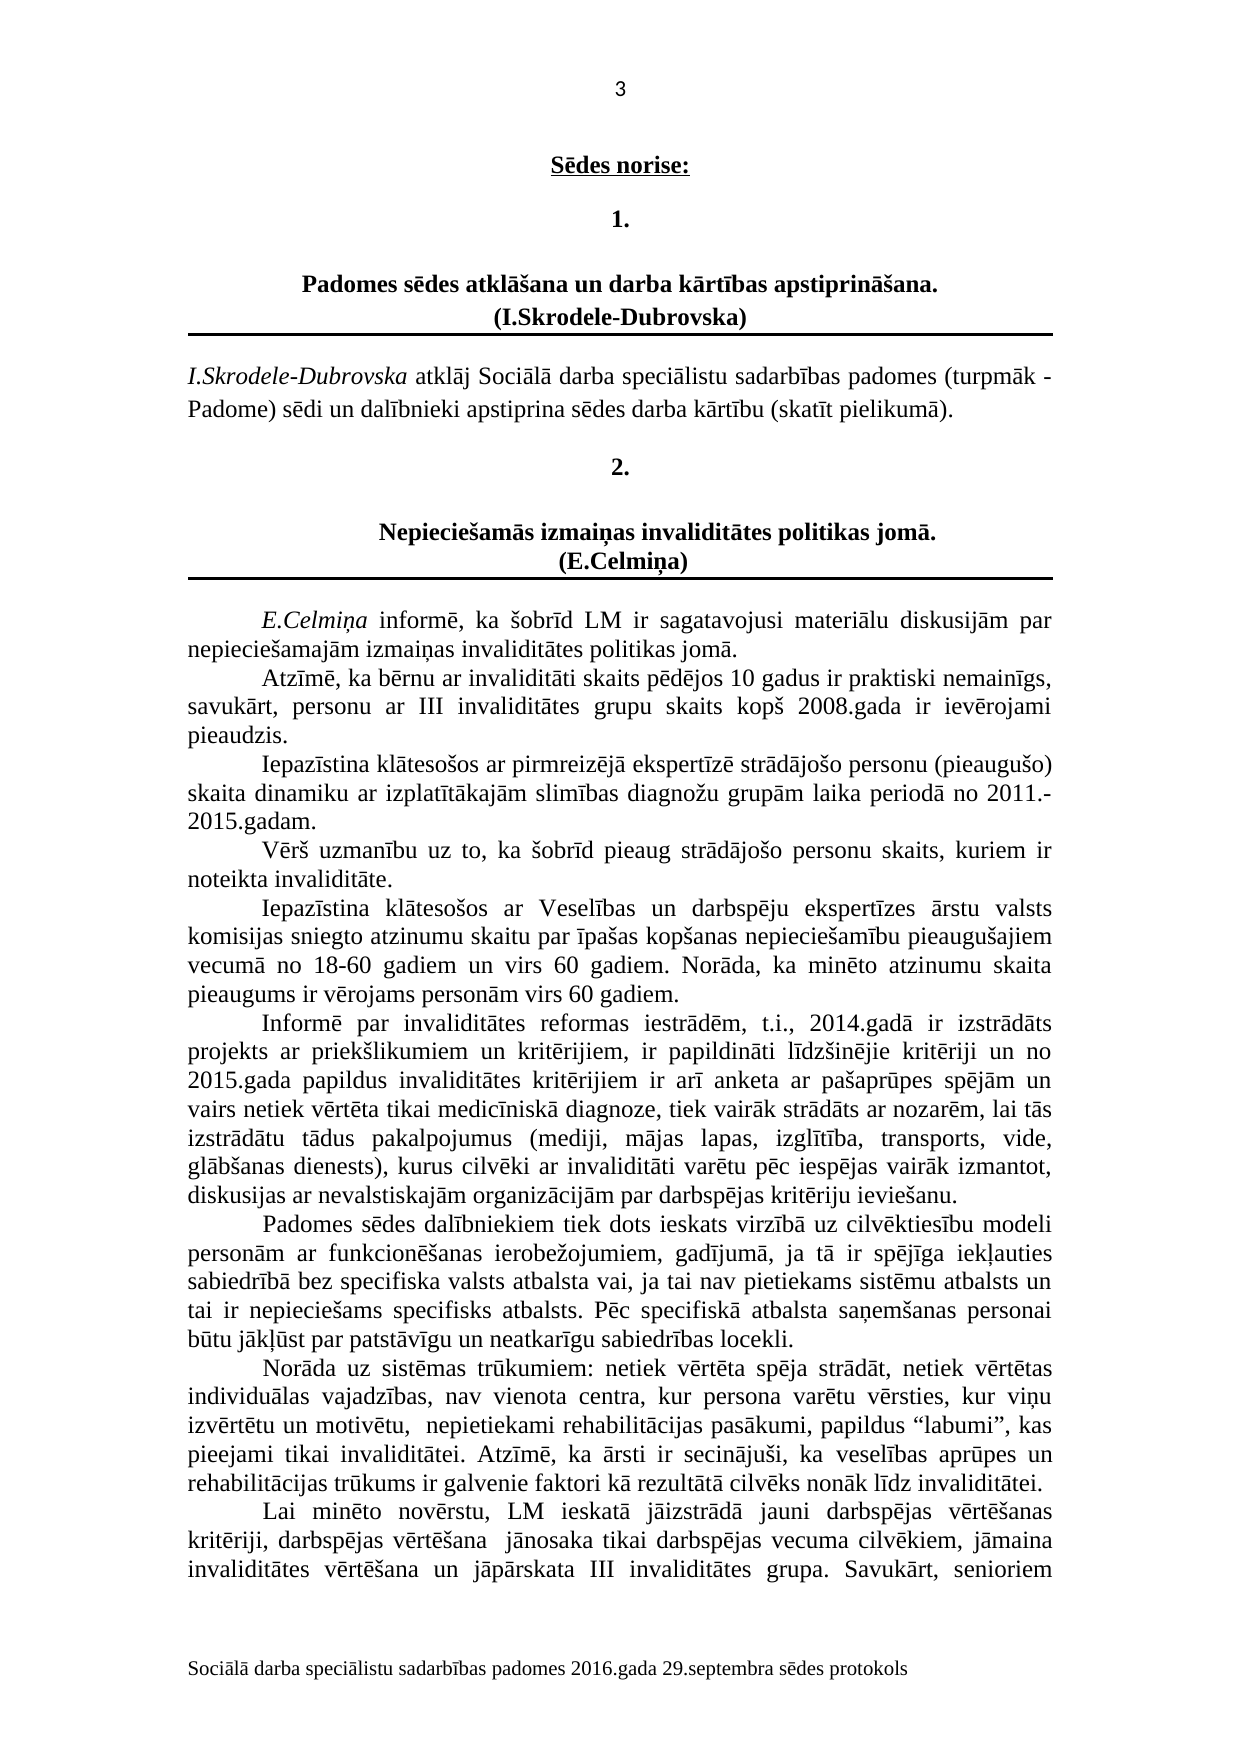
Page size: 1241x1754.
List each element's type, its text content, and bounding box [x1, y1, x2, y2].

text Informē par invaliditātes reformas iestrādēm, t.i., 2014.gadā ir izstrādāts projekts ar priekšlikumiem un kritērijiem, ir papildināti līdzšinējie kritēriji un no 2015.gada papildus invaliditātes kritērijiem ir arī anketa ar pašaprūpes spējām un vairs netiek vērtēta tikai medicīniskā diagnoze, tiek vairāk strādāts ar nozarēm, lai tās izstrādātu tādus pakalpojumus (mediji, mājas lapas, izglītība, transports, vide, glābšanas dienests), kurus cilvēki ar invaliditāti varētu pēc iespējas vairāk izmantot, diskusijas ar nevalstiskajām organizācijām par darbspējas kritēriju ieviešanu. [187, 1008, 1053, 1209]
text Atzīmē, ka bērnu ar invaliditāti skaits pēdējos 10 gadus ir praktiski nemainīgs, savukārt, personu ar III invaliditātes grupu skaits kopš 2008.gada ir ievērojami pieaudzis. [187, 663, 1053, 749]
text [187, 1496, 1053, 1583]
text Iepazīstina klātesošos ar Veselības un darbspēju ekspertīzes ārstu valsts komisijas sniegto atzinumu skaitu par īpašas kopšanas nepieciešamību pieaugušajiem vecumā no 18-60 gadiem un virs 60 gadiem. Norāda, ka minēto atzinumu skaita pieaugums ir vērojams personām virs 60 gadiem. [187, 893, 1053, 1008]
list Nepieciešamās izmaiņas invaliditātes politikas jomā. [262, 517, 1053, 546]
list Norāda uz sistēmas trūkumiem: netiek vērtēta spēja strādāt, netiek vērtētas individuālas vajadzības, nav vienota centra, kur persona varētu vērsties, kur viņu izvērtētu un motivētu, nepietiekami rehabilitācijas pasākumi, papildus “labumi”, kas pieejami tikai invaliditātei. Atzīmē, ka ārsti ir secinājuši, ka veselības aprūpes un rehabilitācijas trūkums ir galvenie faktori kā rezultātā cilvēks nonāk līdz invaliditātei. [187, 1353, 1053, 1496]
text Vērš uzmanību uz to, ka šobrīd pieaug strādājošo personu skaits, kuriem ir noteikta invaliditāte. [187, 835, 1053, 893]
text E.Celmiņa informē, ka šobrīd LM ir sagatavojusi materiālu diskusijām par nepieciešamajām izmaiņas invaliditātes politikas jomā. [187, 605, 1053, 663]
text (I.Skrodele-Dubrovska) [187, 302, 1053, 336]
text 2. [187, 452, 1053, 481]
text Sēdes norise: [187, 150, 1053, 179]
text (E.Celmiņa) [187, 546, 1053, 580]
text Iepazīstina klātesošos ar pirmreizējā ekspertīzē strādājošo personu (pieaugušo) skaita dinamiku ar izplatītākajām slimības diagnožu grupām laika periodā no 2011.-2015.gadam. [187, 749, 1053, 835]
text Padomes sēdes atklāšana un darba kārtības apstiprināšana. [187, 269, 1053, 298]
text Padomes sēdes dalībniekiem tiek dots ieskats virzībā uz cilvēktiesību modeli personām ar funkcionēšanas ierobežojumiem, gadījumā, ja tā ir spējīga iekļauties sabiedrībā bez specifiska valsts atbalsta vai, ja tai nav pietiekams sistēmu atbalsts un tai ir nepieciešams specifisks atbalsts. Pēc specifiskā atbalsta saņemšanas personai būtu jākļūst par patstāvīgu un neatkarīgu sabiedrības locekli. [187, 1209, 1053, 1353]
text 1. [187, 204, 1053, 233]
text I.Skrodele-Dubrovska atklāj Sociālā darba speciālistu sadarbības padomes (turpmāk - Padome) sēdi un dalībnieki apstiprina sēdes darba kārtību (skatīt pielikumā). [187, 361, 1053, 423]
